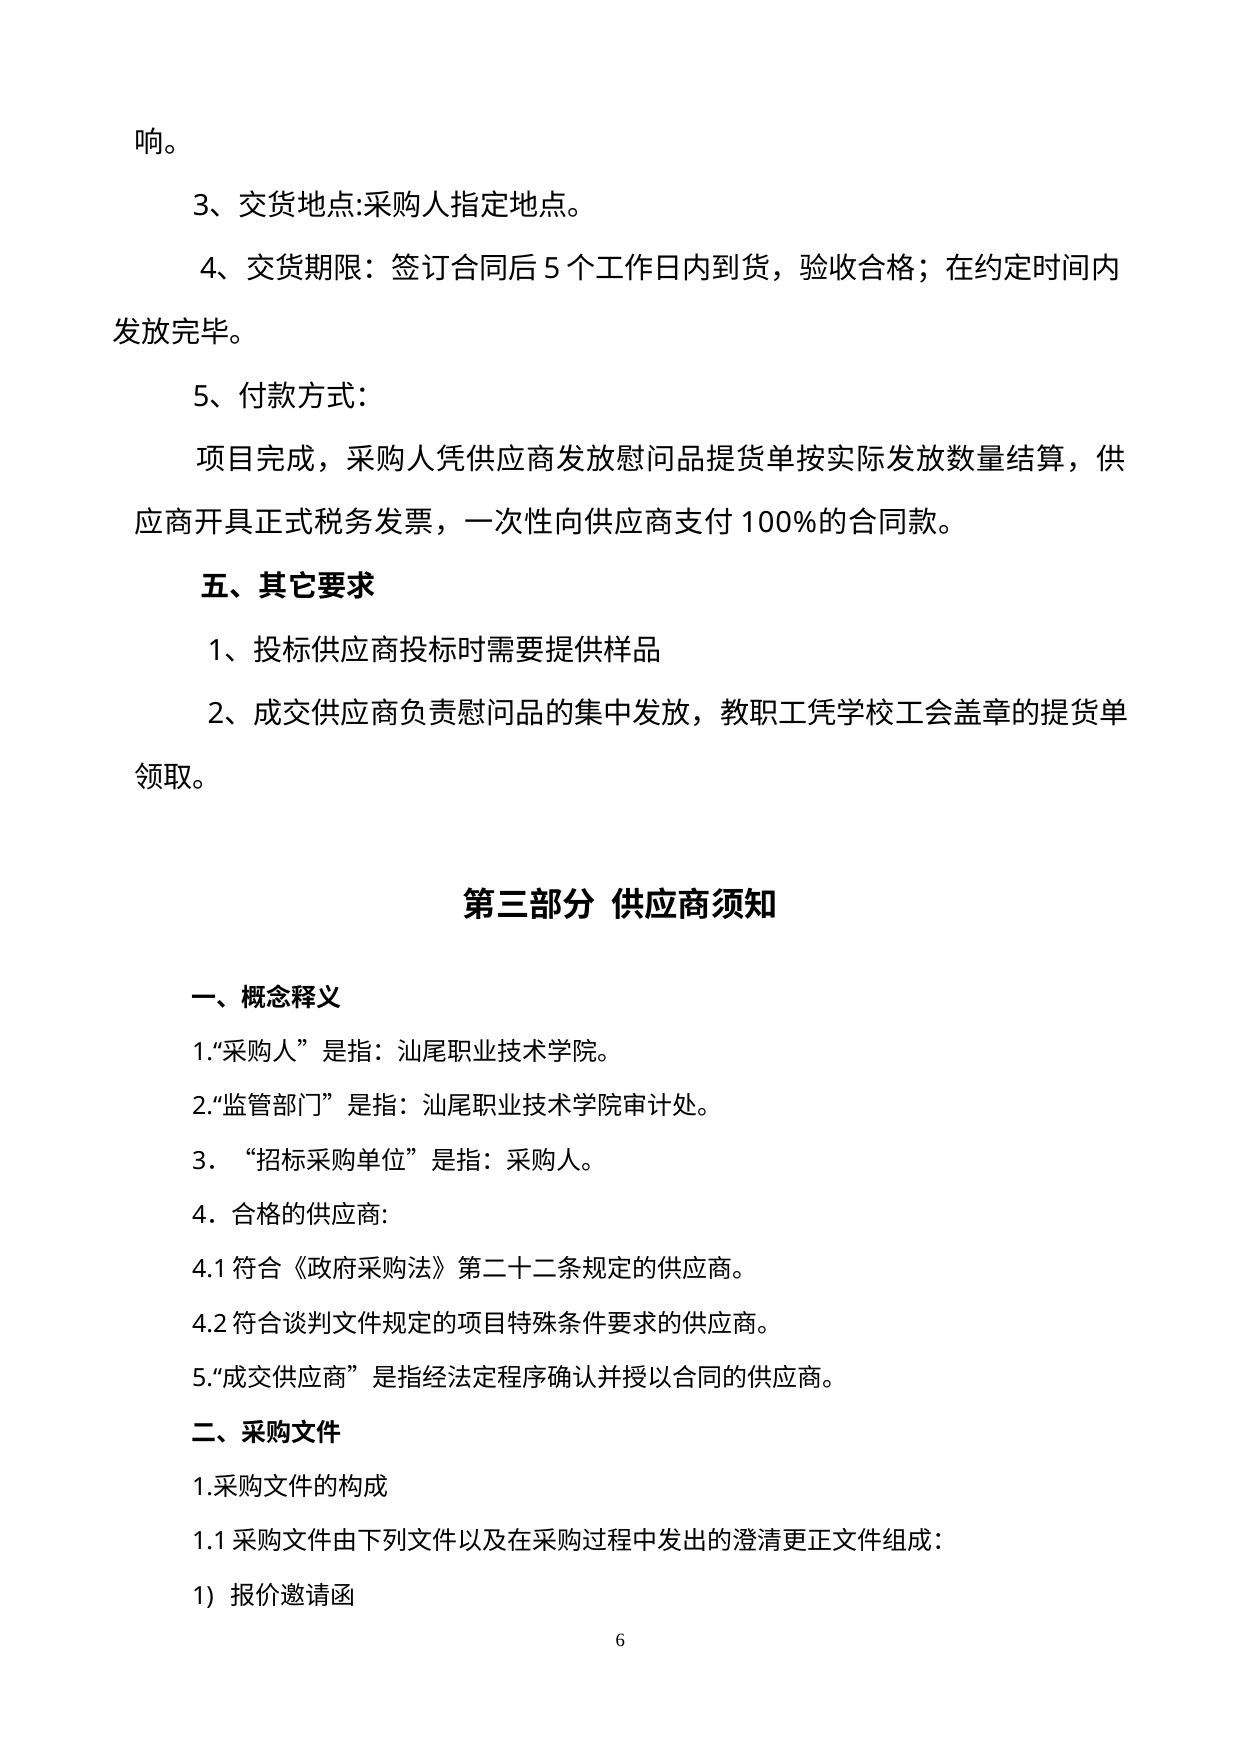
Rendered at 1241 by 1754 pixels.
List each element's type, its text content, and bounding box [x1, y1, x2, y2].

text 4.1符合《政府采购法》第二十二条规定的供应商。 [142, 1249, 1098, 1285]
text 5.“成交供应商”是指经法定程序确认并授以合同的供应商。 [142, 1358, 1098, 1394]
list 其它要求 [112, 563, 1143, 605]
text 1.采购文件的构成 [142, 1466, 1098, 1503]
text 第三部分 供应商须知 [142, 876, 1098, 926]
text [134, 118, 1143, 160]
text 3、交货地点:采购人指定地点。 [134, 182, 1143, 224]
text 2、成交供应商负责慰问品的集中发放，教职工凭学校工会盖章的提货单领取。 [134, 689, 1143, 795]
text 1.1采购文件由下列文件以及在采购过程中发出的澄清更正文件组成： [142, 1521, 1098, 1557]
text 5、付款方式： [134, 372, 1143, 414]
text 4、交货期限：签订合同后5个工作日内到货，验收合格；在约定时间内发放完毕。 [112, 245, 1143, 351]
text 1.“采购人”是指：汕尾职业技术学院。 [142, 1031, 1098, 1068]
text 4.2符合谈判文件规定的项目特殊条件要求的供应商。 [142, 1303, 1098, 1339]
text 2.“监管部门”是指：汕尾职业技术学院审计处。 [142, 1086, 1098, 1122]
text 一、概念释义 [142, 977, 1098, 1013]
text 二、采购文件 [192, 1412, 1098, 1448]
text 1、投标供应商投标时需要提供样品 [178, 626, 1143, 668]
text 3．“招标采购单位”是指：采购人。 [142, 1140, 1098, 1176]
text 项目完成，采购人凭供应商发放慰问品提货单按实际发放数量结算，供应商开具正式税务发票，一次性向供应商支付100%的合同款。 [134, 436, 1143, 541]
text 1) 报价邀请函 [142, 1575, 1098, 1611]
text 4．合格的供应商: [142, 1194, 1098, 1231]
